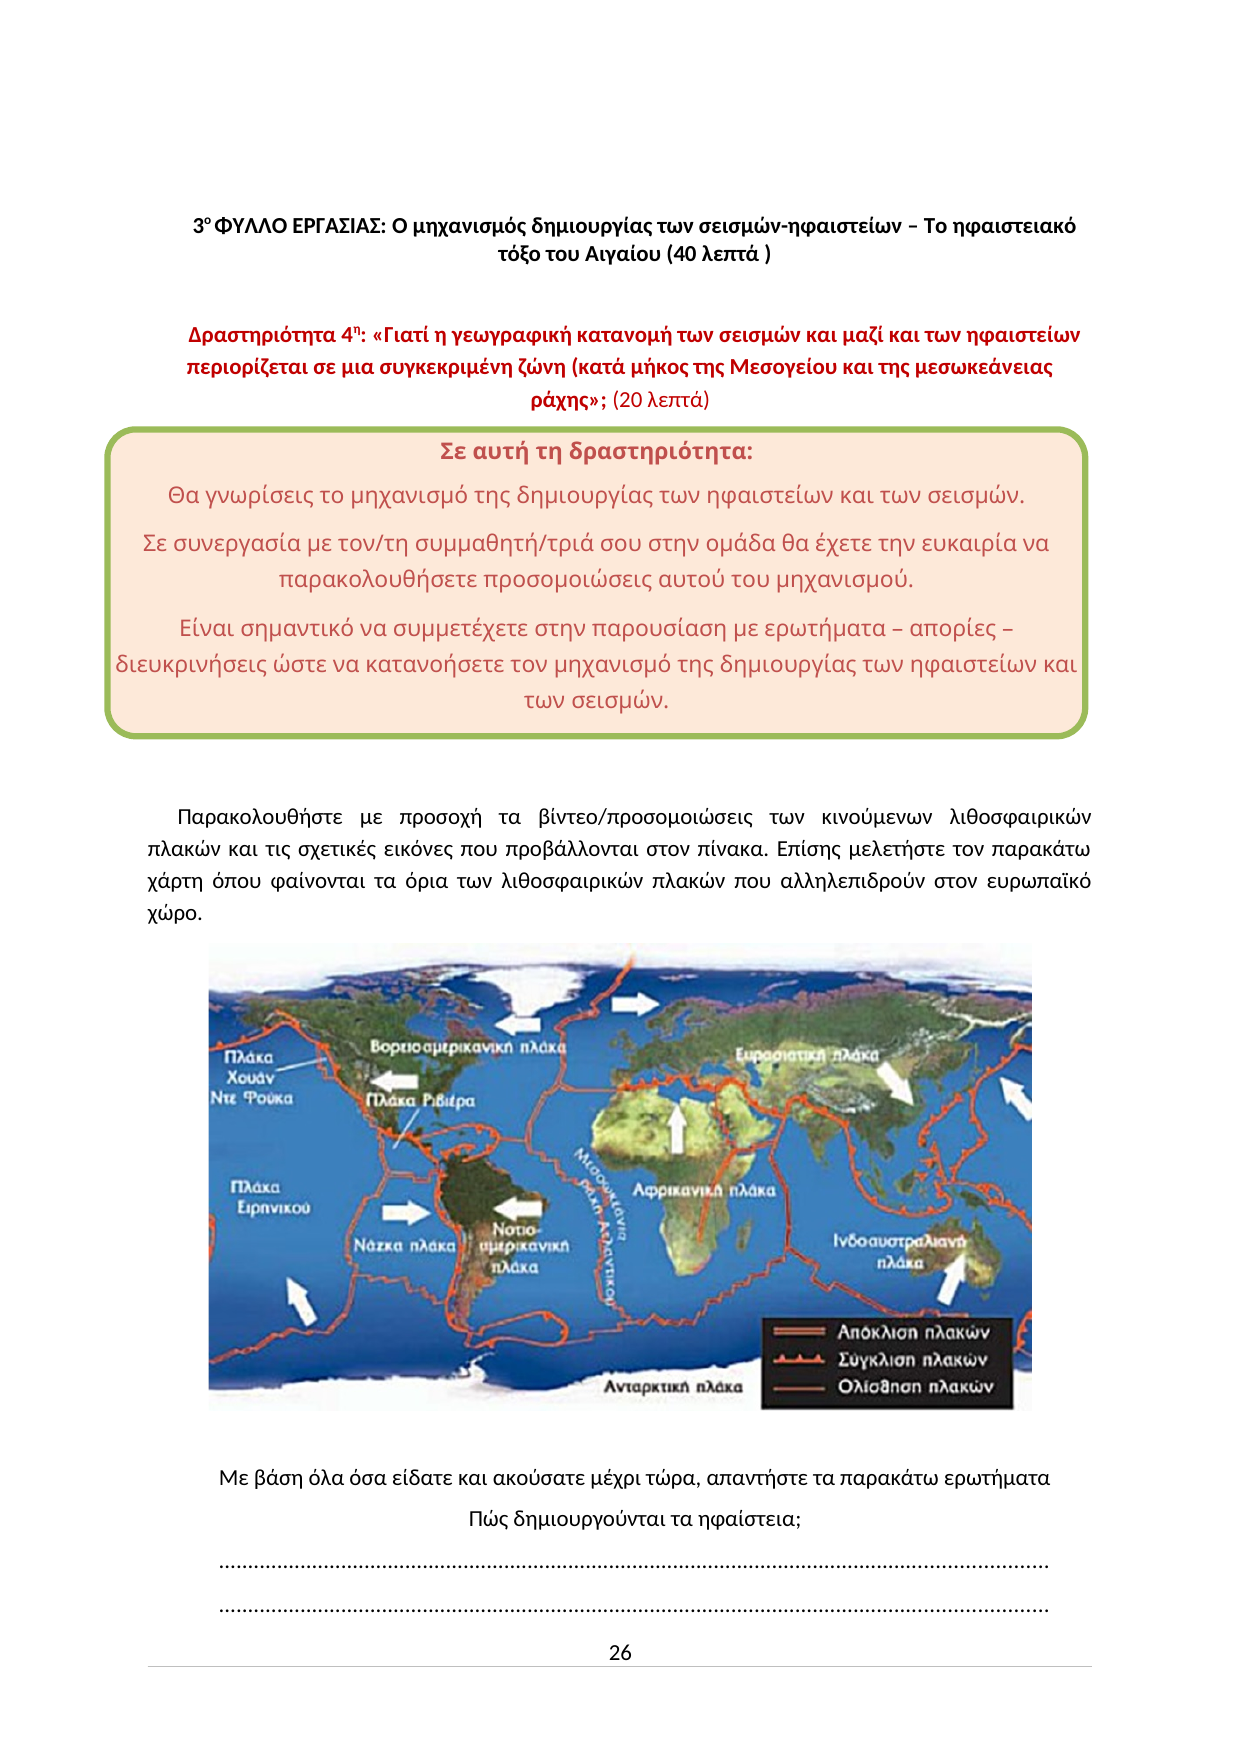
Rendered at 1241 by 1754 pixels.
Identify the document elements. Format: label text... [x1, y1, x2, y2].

text Παρακολουθήστε με προσοχή τα βίντεο/προσομοιώσεις των κινούμενων λιθοσφαιρικών πλακών και τις σχετικές εικόνες που προβάλλονται στον πίνακα. Επίσης μελετήστε τον παρακάτω χάρτη όπου φαίνονται τα όρια των λιθοσφαιρικών πλακών που αλληλεπιδρούν στον ευρωπαϊκό χώρο. [148, 802, 1092, 926]
picture [208, 943, 1032, 1411]
text 3ο ΦΥΛΛΟ ΕΡΓΑΣΙΑΣ: Ο μηχανισμός δημιουργίας των σεισμών-ηφαιστείων – Το ηφαιστειακό τόξο του Αιγαίου (40 λεπτά ) [177, 211, 1092, 267]
text Με βάση όλα όσα είδατε και ακούσατε μέχρι τώρα, απαντήστε τα παρακάτω ερωτήματα [148, 1463, 1092, 1491]
text Πώς δημιουργούνται τα ηφαίστεια; [148, 1504, 1092, 1532]
text Δραστηριότητα 4η: «Γιατί η γεωγραφική κατανομή των σεισμών και μαζί και των ηφαιστείων περιορίζεται σε μια συγκεκριμένη ζώνη (κατά μήκος της Μεσογείου και της μεσωκεάνειας ράχης»; (20 λεπτά) [148, 320, 1092, 413]
